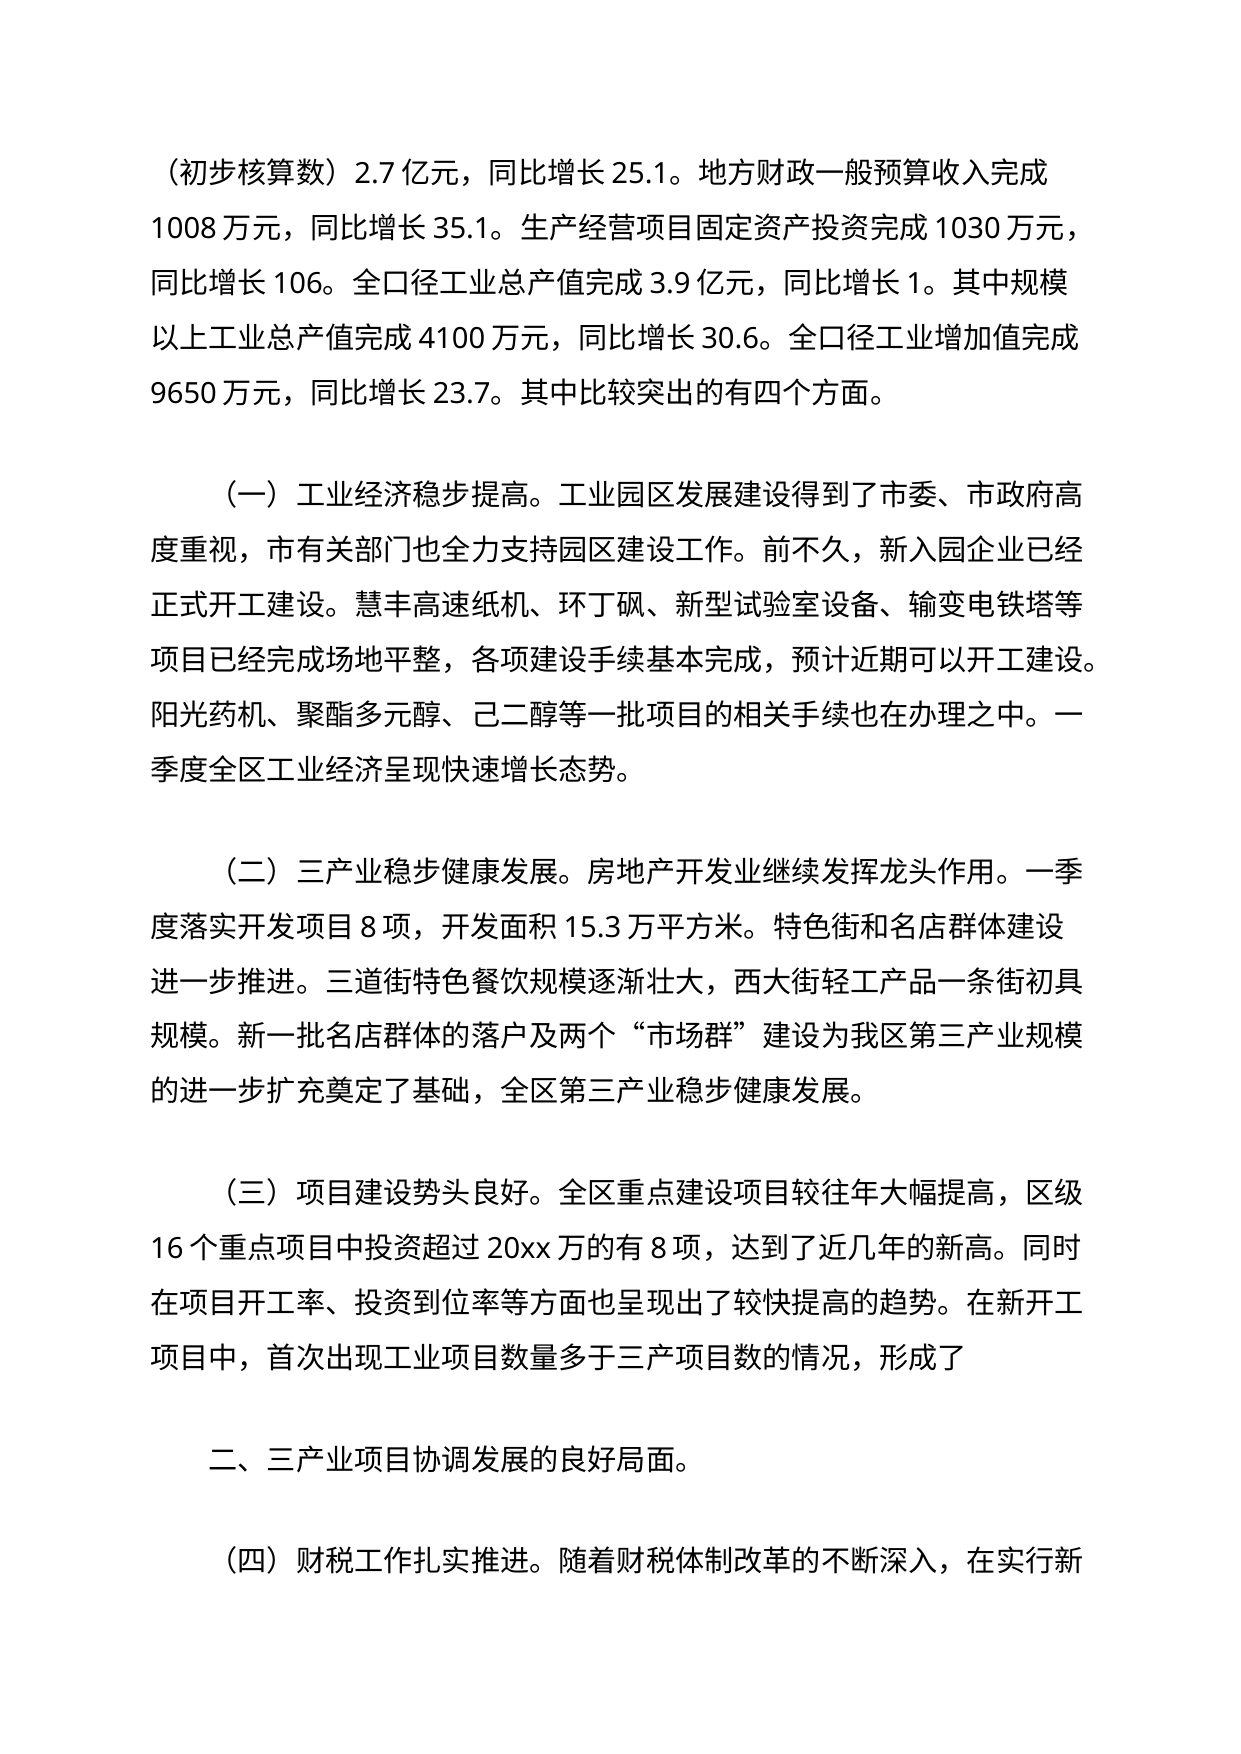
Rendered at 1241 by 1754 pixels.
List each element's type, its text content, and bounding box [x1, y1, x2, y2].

text （三）项目建设势头良好。全区重点建设项目较往年大幅提高，区级16个重点项目中投资超过20xx万的有8项，达到了近几年的新高。同时在项目开工率、投资到位率等方面也呈现出了较快提高的趋势。在新开工项目中，首次出现工业项目数量多于三产项目数的情况，形成了 [150, 1170, 1090, 1377]
text 二、三产业项目协调发展的良好局面。 [150, 1436, 1090, 1478]
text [150, 150, 1090, 412]
text （一）工业经济稳步提高。工业园区发展建设得到了市委、市政府高度重视，市有关部门也全力支持园区建设工作。前不久，新入园企业已经正式开工建设。慧丰高速纸机、环丁砜、新型试验室设备、输变电铁塔等项目已经完成场地平整，各项建设手续基本完成，预计近期可以开工建设。阳光药机、聚酯多元醇、己二醇等一批项目的相关手续也在办理之中。一季度全区工业经济呈现快速增长态势。 [150, 472, 1090, 789]
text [150, 1538, 1090, 1580]
text （二）三产业稳步健康发展。房地产开发业继续发挥龙头作用。一季度落实开发项目8项，开发面积15.3万平方米。特色街和名店群体建设进一步推进。三道街特色餐饮规模逐渐壮大，西大街轻工产品一条街初具规模。新一批名店群体的落户及两个“市场群”建设为我区第三产业规模的进一步扩充奠定了基础，全区第三产业稳步健康发展。 [150, 848, 1090, 1110]
